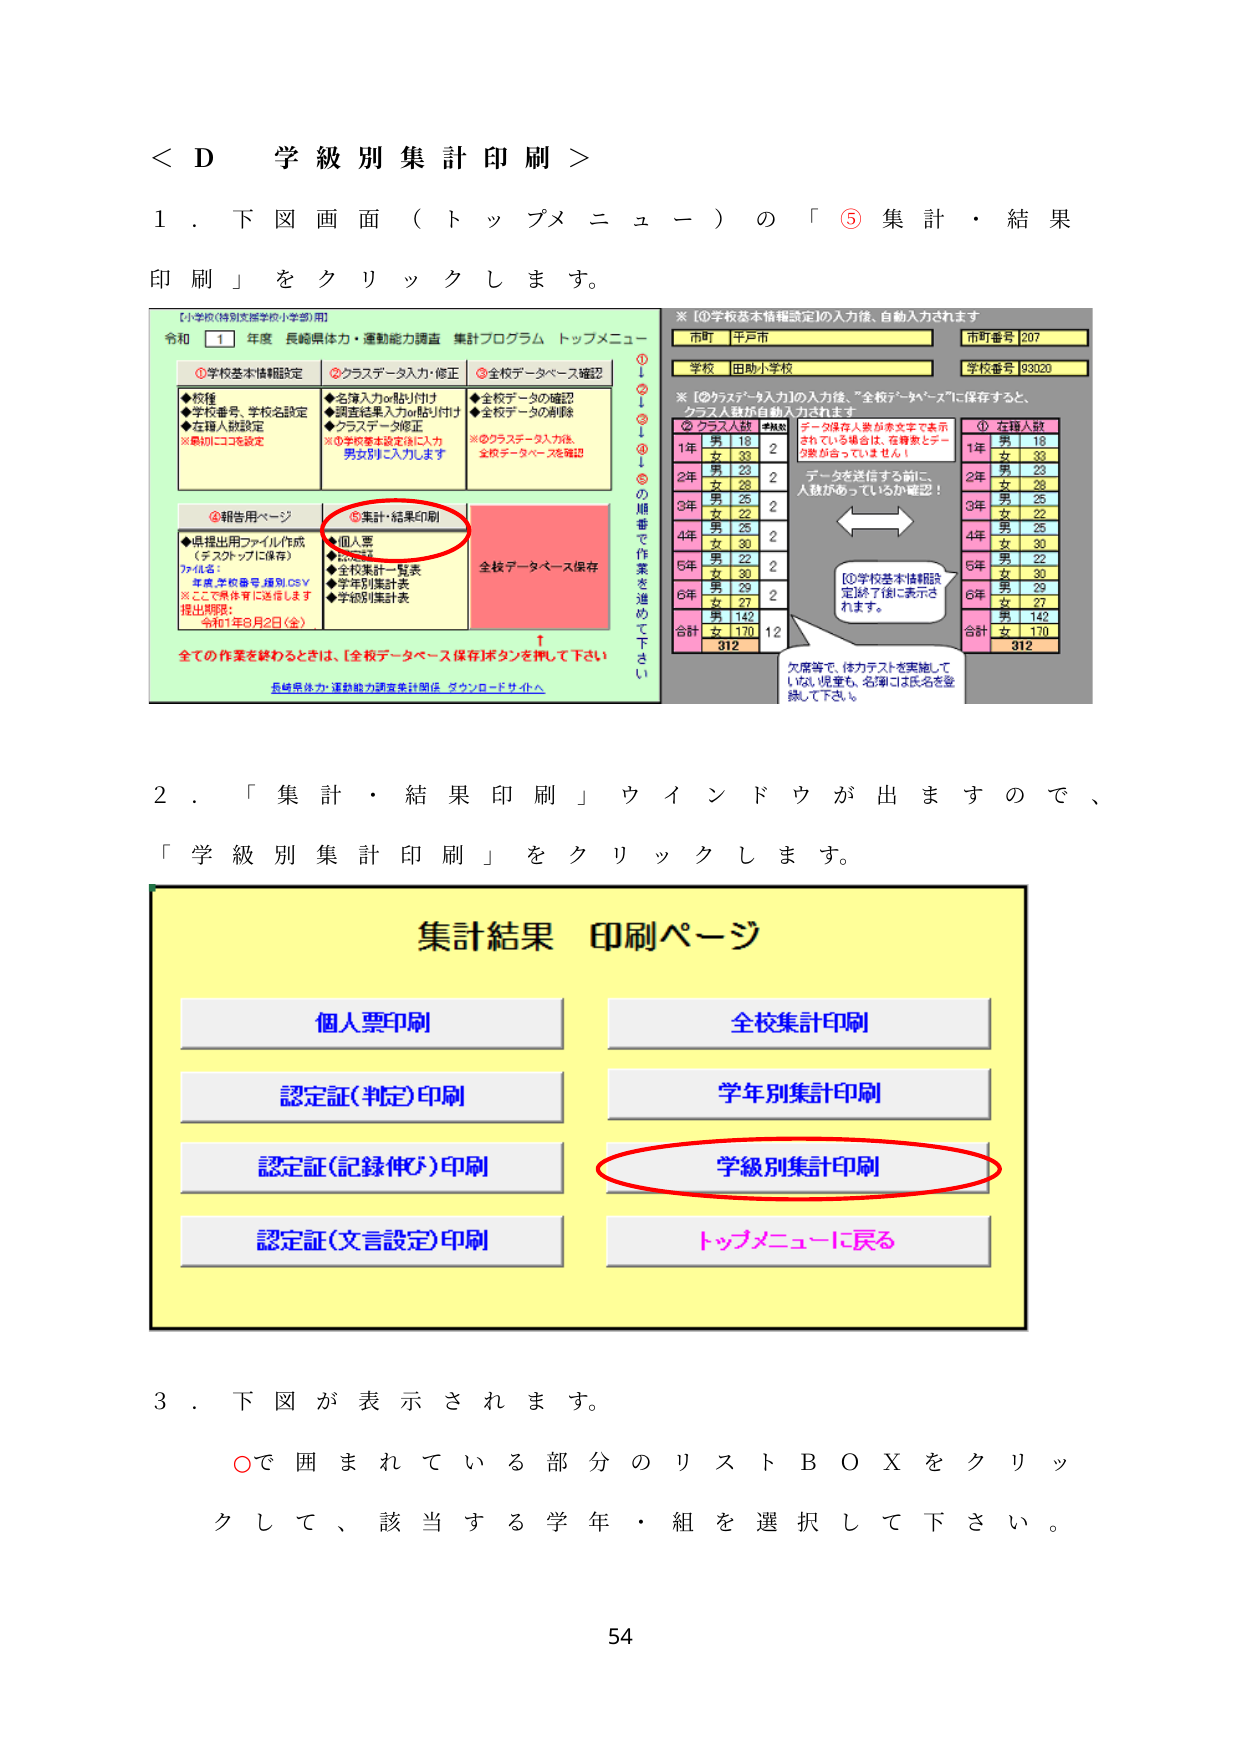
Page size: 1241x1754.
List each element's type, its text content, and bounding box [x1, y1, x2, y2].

text ＜Ｄ 学級別集計印刷＞ [149, 127, 1091, 187]
text ２．「集計・結果印刷」ウインドウが出ますので、「学級別集計印刷」をクリックします。 [149, 763, 1091, 884]
picture [148, 308, 1093, 704]
picture [148, 884, 1029, 1332]
text ○で囲まれている部分のリストＢＯＸをクリックして、該当する学年・組を選択して下さい。 [191, 1430, 1091, 1551]
text ３．下図が表示されます。 [149, 1369, 1091, 1430]
text １．下図画面（トップメニュー）の「⑤集計・結果印刷」をクリックします。 [149, 187, 1091, 308]
